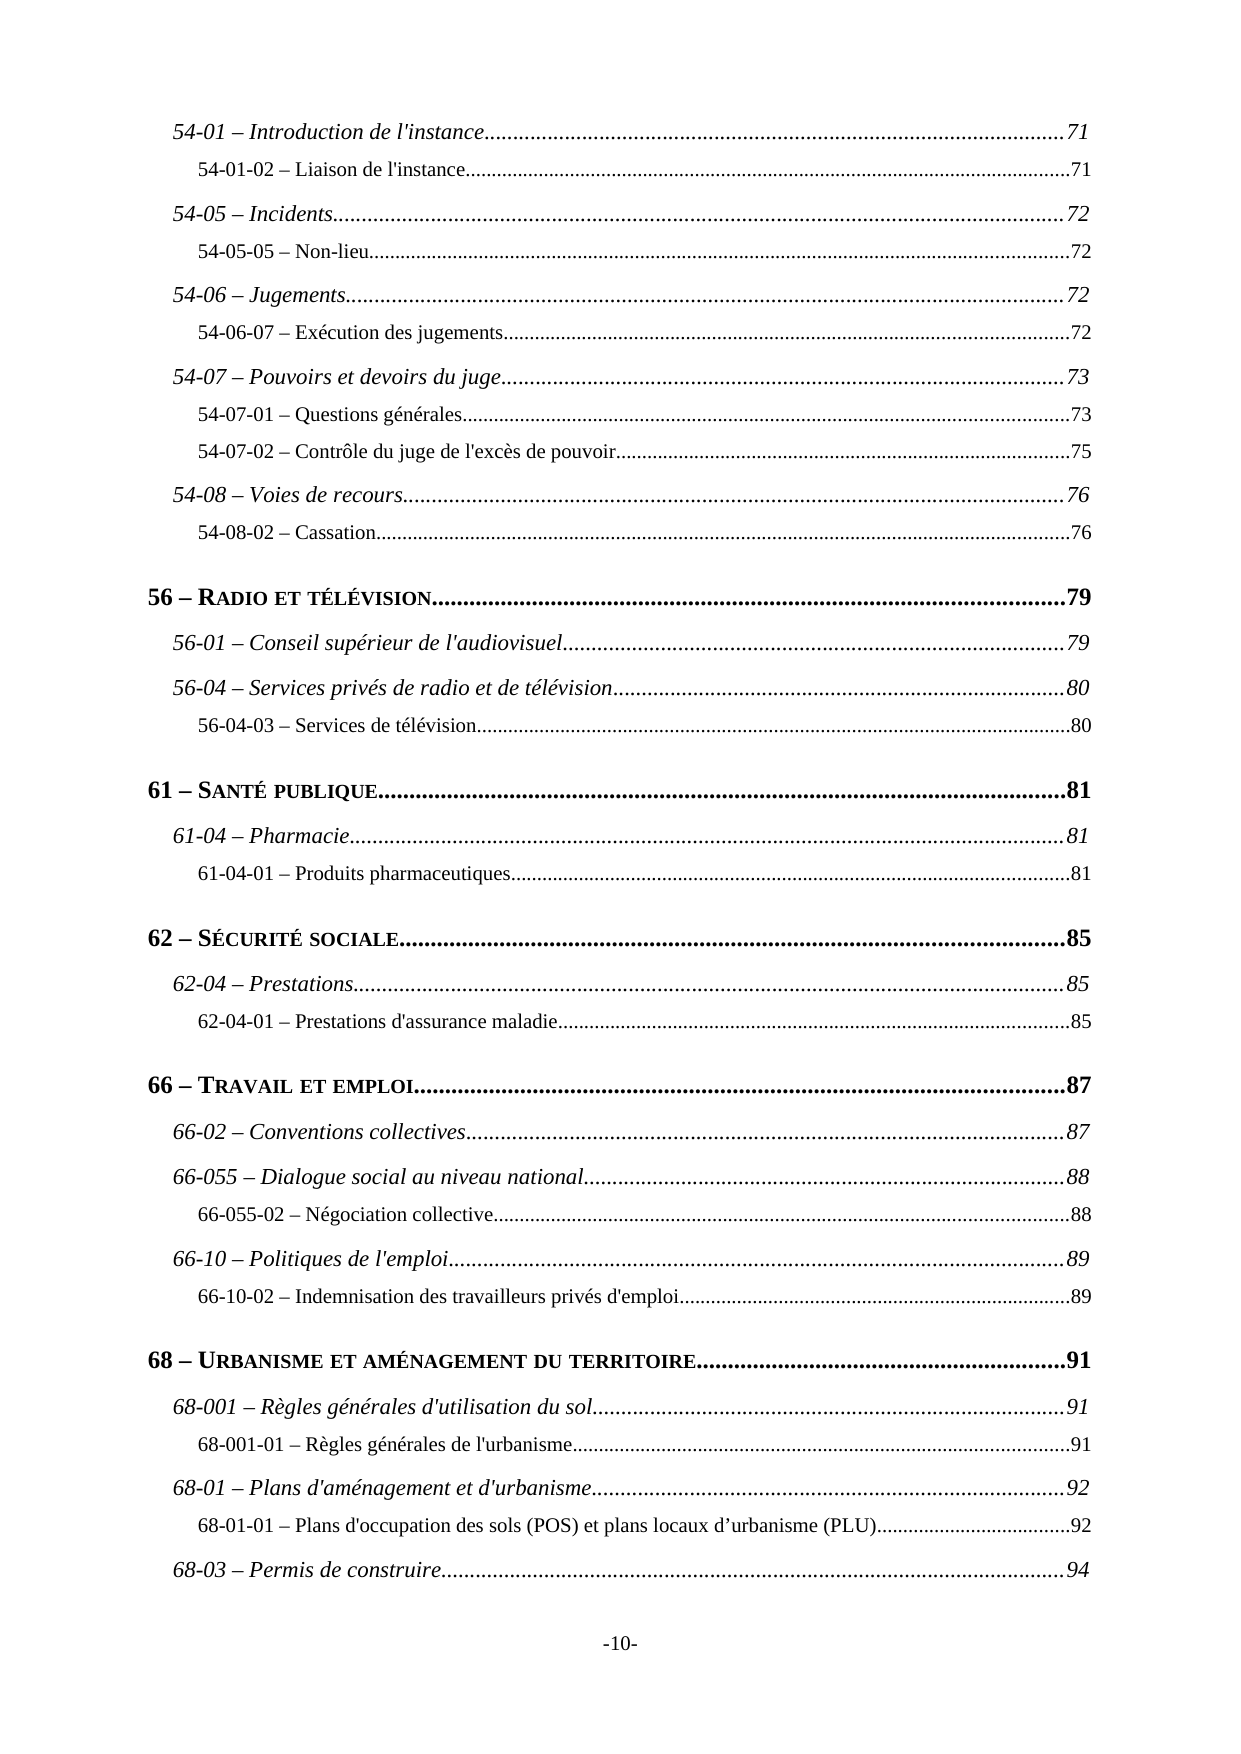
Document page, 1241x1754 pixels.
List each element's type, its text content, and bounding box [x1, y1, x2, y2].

text 68 – Urbanisme et aménagement du territoire 91 [148, 1345, 1092, 1374]
text 56-01 – Conseil supérieur de l'audiovisuel 79 [173, 629, 1092, 656]
text 54-06-07 – Exécution des jugements 72 [198, 320, 1092, 344]
text 54-05 – Incidents 72 [173, 200, 1092, 226]
text 66-10-02 – Indemnisation des travailleurs privés d'emploi 89 [198, 1284, 1092, 1308]
text 54-01-02 – Liaison de l'instance 71 [198, 157, 1092, 181]
text 62 – Sécurité sociale 85 [148, 923, 1092, 951]
text 66-055 – Dialogue social au niveau national 88 [173, 1163, 1092, 1189]
text 62-04-01 – Prestations d'assurance maladie 85 [198, 1009, 1092, 1033]
text 56-04-03 – Services de télévision 80 [198, 713, 1092, 737]
text 66 – Travail et emploi 87 [148, 1071, 1092, 1099]
text 54-07-02 – Contrôle du juge de l'excès de pouvoir 75 [198, 438, 1092, 463]
text 54-08-02 – Cassation 76 [198, 520, 1092, 544]
text 66-055-02 – Négociation collective 88 [198, 1202, 1092, 1226]
text 68-001-01 – Règles générales de l'urbanisme 91 [198, 1432, 1092, 1456]
text 68-01 – Plans d'aménagement et d'urbanisme 92 [173, 1474, 1092, 1501]
text 56-04 – Services privés de radio et de télévision 80 [173, 674, 1092, 701]
text 54-08 – Voies de recours 76 [173, 481, 1092, 508]
text 66-02 – Conventions collectives 87 [173, 1118, 1092, 1144]
text 68-03 – Permis de construire 94 [173, 1556, 1092, 1582]
text 61-04-01 – Produits pharmaceutiques 81 [198, 861, 1092, 885]
text 68-01-01 – Plans d'occupation des sols (POS) et plans locaux d’urbanisme (PLU) 92 [198, 1513, 1092, 1537]
text 54-07-01 – Questions générales 73 [198, 402, 1092, 426]
text 66-10 – Politiques de l'emploi 89 [173, 1245, 1092, 1271]
text 61 – Santé publique 81 [148, 775, 1092, 803]
text 68-001 – Règles générales d'utilisation du sol 91 [173, 1393, 1092, 1419]
text 54-06 – Jugements 72 [173, 281, 1092, 308]
text 54-07 – Pouvoirs et devoirs du juge 73 [173, 363, 1092, 389]
text 56 – Radio et télévision 79 [148, 582, 1092, 611]
text 54-01 – Introduction de l'instance 71 [173, 118, 1092, 144]
text 54-05-05 – Non-lieu 72 [198, 239, 1092, 263]
text 61-04 – Pharmacie 81 [173, 822, 1092, 849]
text 62-04 – Prestations 85 [173, 970, 1092, 997]
